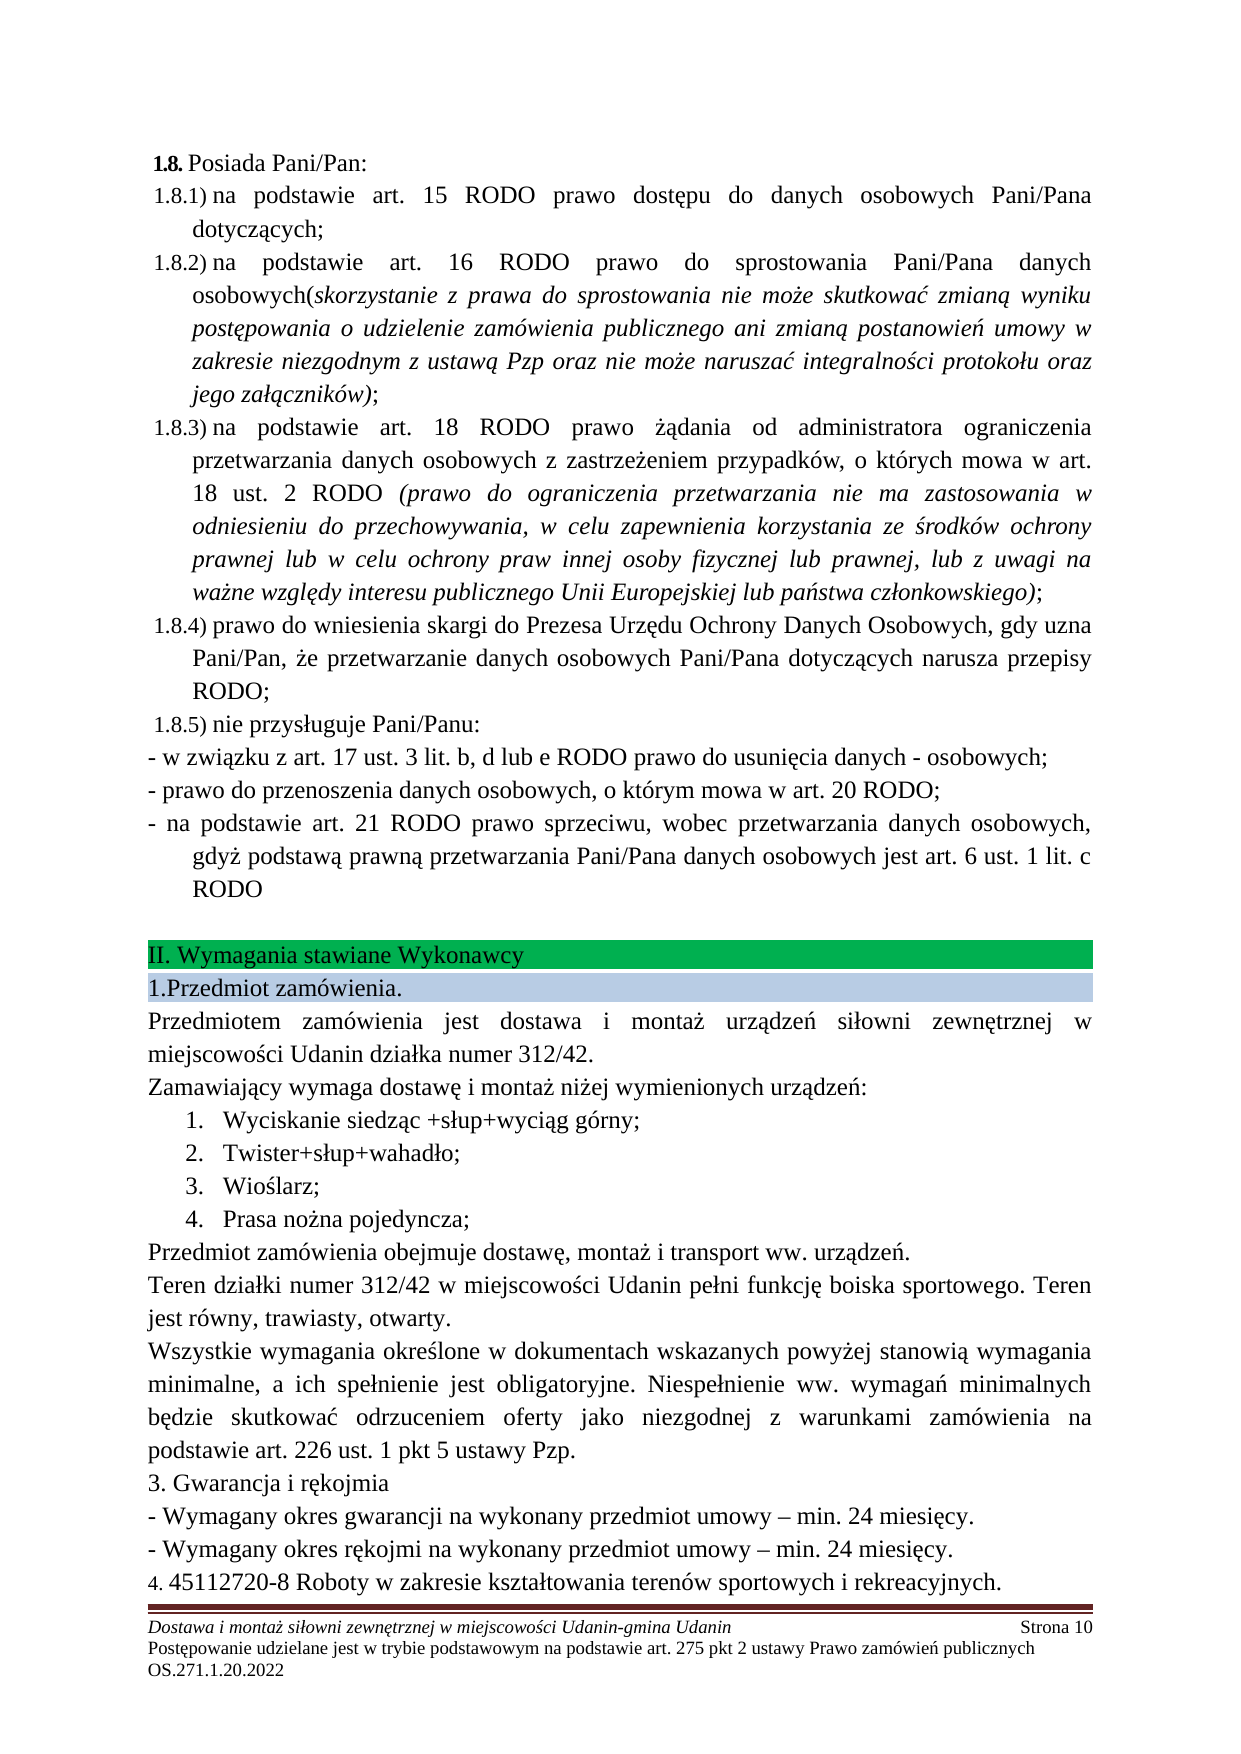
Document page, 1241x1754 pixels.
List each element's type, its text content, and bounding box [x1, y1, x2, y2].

list na podstawie art. 18 RODO prawo żądania od administratora ograniczenia przetwarzania danych osobowych z zastrzeżeniem przypadków, o których mowa w art. 18 ust. 2 RODO (prawo do ograniczenia przetwarzania nie ma zastosowania w odniesieniu do przechowywania, w celu zapewnienia korzystania ze środków ochrony prawnej lub w celu ochrony praw innej osoby fizycznej lub prawnej, lub z uwagi na ważne względy interesu publicznego Unii Europejskiej lub państwa członkowskiego); [148, 412, 1093, 606]
list 1.Przedmiot zamówienia. [148, 973, 1093, 1002]
text 4. 45112720-8 Roboty w zakresie kształtowania terenów sportowych i rekreacyjnych. [148, 1567, 1093, 1596]
text Wszystkie wymagania określone w dokumentach wskazanych powyżej stanowią wymagania minimalne, a ich spełnienie jest obligatoryjne. Niespełnienie ww. wymagań minimalnych będzie skutkować odrzuceniem oferty jako niezgodnej z warunkami zamówienia na podstawie art. 226 ust. 1 pkt 5 ustawy Pzp. [148, 1336, 1093, 1464]
text - w związku z art. 17 ust. 3 lit. b, d lub e RODO prawo do usunięcia danych - osobowych; [148, 742, 1093, 771]
list Wyciskanie siedząc +słup+wyciąg górny; [185, 1105, 1093, 1134]
text Teren działki numer 312/42 w miejscowości Udanin pełni funkcję boiska sportowego. Teren jest równy, trawiasty, otwarty. [148, 1270, 1093, 1332]
list nie przysługuje Pani/Panu: [148, 709, 1093, 738]
list Wioślarz; [185, 1171, 1093, 1200]
text Zamawiający wymaga dostawę i montaż niżej wymienionych urządzeń: [148, 1072, 1093, 1101]
list Twister+słup+wahadło; [185, 1138, 1093, 1167]
text - Wymagany okres rękojmi na wykonany przedmiot umowy – min. 24 miesięcy. [148, 1534, 1093, 1563]
text - Wymagany okres gwarancji na wykonany przedmiot umowy – min. 24 miesięcy. [148, 1501, 1093, 1530]
list Posiada Pani/Pan: [148, 148, 1093, 176]
list prawo do wniesienia skargi do Prezesa Urzędu Ochrony Danych Osobowych, gdy uzna Pani/Pan, że przetwarzanie danych osobowych Pani/Pana dotyczących narusza przepisy RODO; [148, 610, 1093, 705]
text 3. Gwarancja i rękojmia [148, 1468, 1093, 1497]
list na podstawie art. 16 RODO prawo do sprostowania Pani/Pana danych osobowych(skorzystanie z prawa do sprostowania nie może skutkować zmianą wyniku postępowania o udzielenie zamówienia publicznego ani zmianą postanowień umowy w zakresie niezgodnym z ustawą Pzp oraz nie może naruszać integralności protokołu oraz jego załączników); [148, 247, 1093, 407]
text Przedmiotem zamówienia jest dostawa i montaż urządzeń siłowni zewnętrznej w miejscowości Udanin działka numer 312/42. [148, 1006, 1093, 1068]
list Prasa nożna pojedyncza; [185, 1204, 1093, 1233]
text Przedmiot zamówienia obejmuje dostawę, montaż i transport ww. urządzeń. [148, 1237, 1093, 1266]
text - prawo do przenoszenia danych osobowych, o którym mowa w art. 20 RODO; [148, 775, 1093, 804]
text - na podstawie art. 21 RODO prawo sprzeciwu, wobec przetwarzania danych osobowych, gdyż podstawą prawną przetwarzania Pani/Pana danych osobowych jest art. 6 ust. 1 lit. c RODO [148, 808, 1093, 903]
list na podstawie art. 15 RODO prawo dostępu do danych osobowych Pani/Pana dotyczących; [148, 181, 1093, 242]
text II. Wymagania stawiane Wykonawcy [148, 940, 1093, 969]
